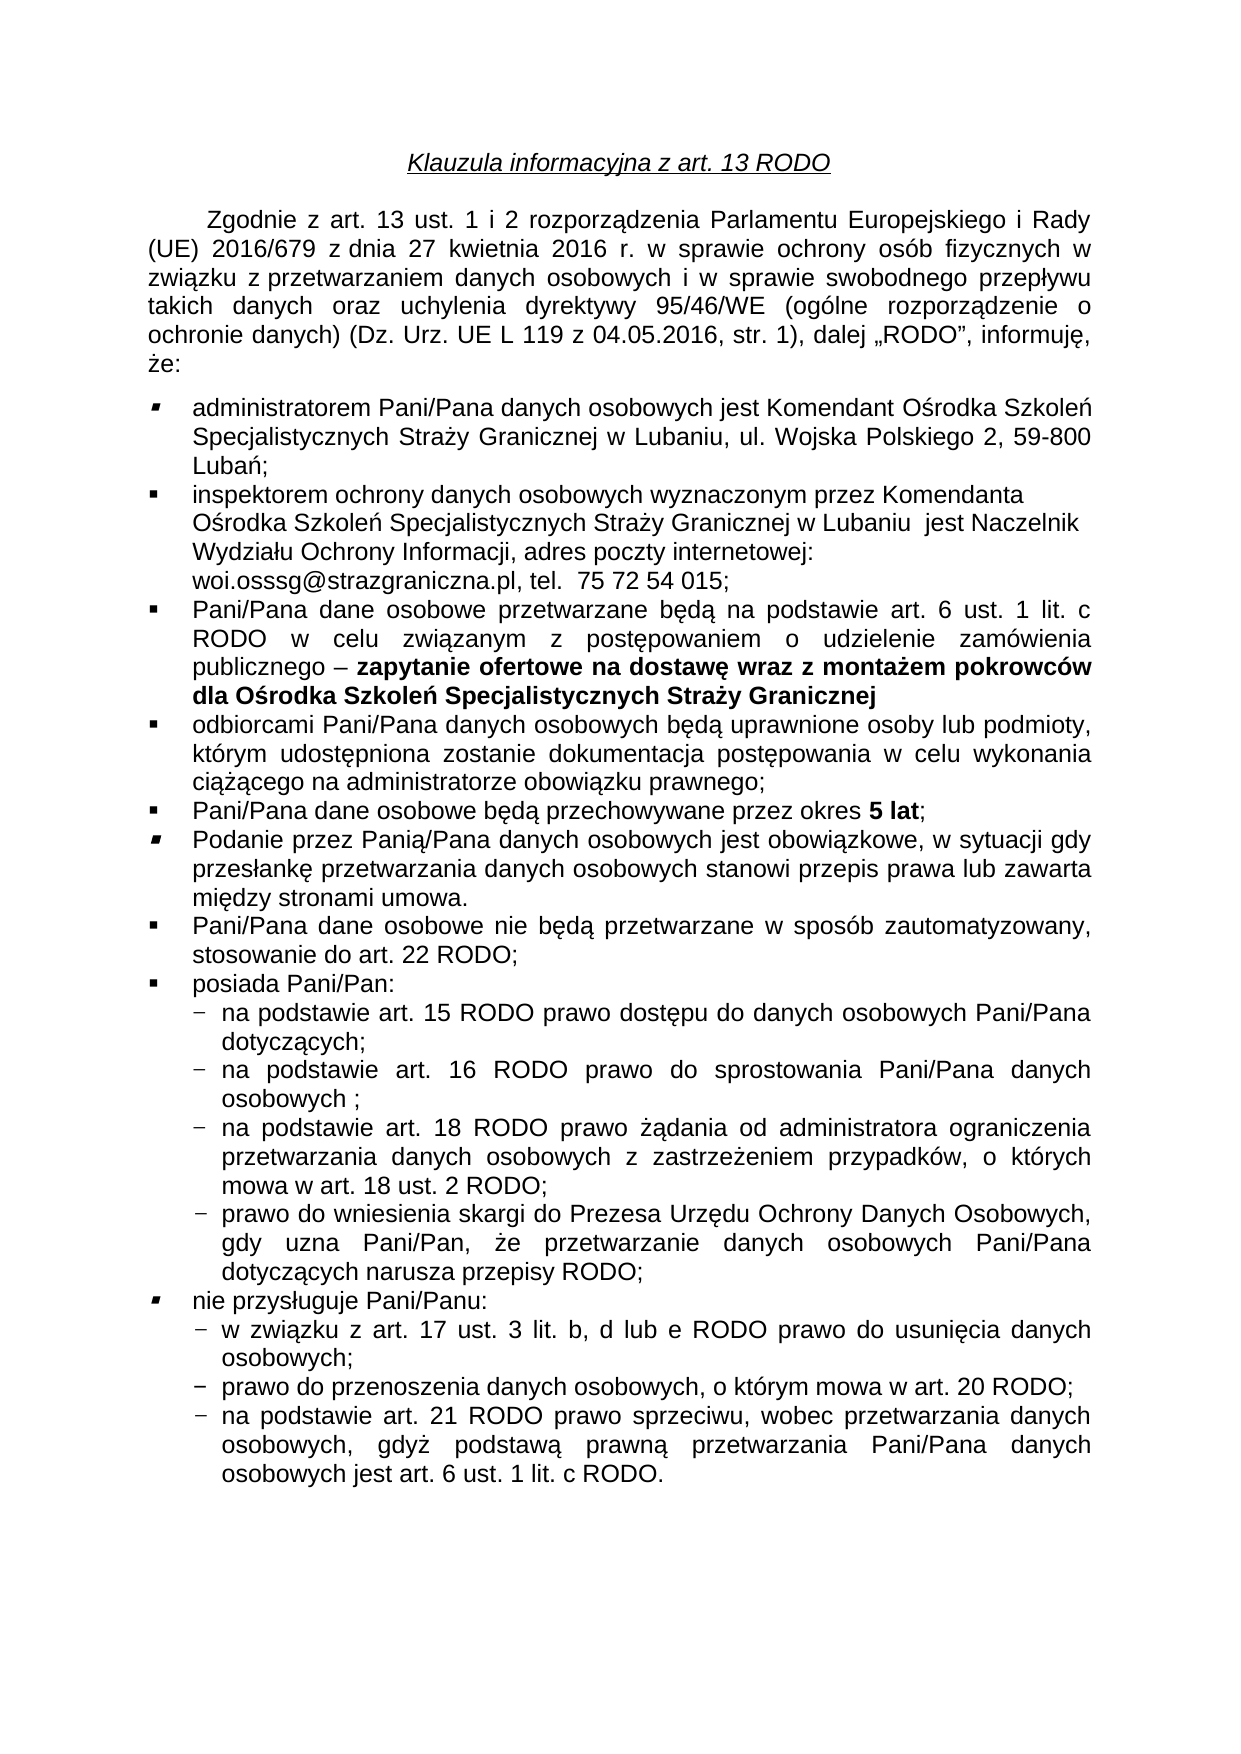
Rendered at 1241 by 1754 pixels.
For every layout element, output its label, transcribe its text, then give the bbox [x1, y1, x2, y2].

list administratorem Pani/Pana danych osobowych jest Komendant Ośrodka Szkoleń Specjalistycznych Straży Granicznej w Lubaniu, ul. Wojska Polskiego 2, 59-800 Lubań; [148, 393, 1093, 479]
list Pani/Pana dane osobowe będą przechowywane przez okres 5 lat; [148, 796, 1093, 825]
list Podanie przez Panią/Pana danych osobowych jest obowiązkowe, w sytuacji gdy przesłankę przetwarzania danych osobowych stanowi przepis prawa lub zawarta między stronami umowa. [148, 825, 1093, 911]
list prawo do wniesienia skargi do Prezesa Urzędu Ochrony Danych Osobowych, gdy uzna Pani/Pan, że przetwarzanie danych osobowych Pani/Pana dotyczących narusza przepisy RODO; [192, 1199, 1093, 1286]
list na podstawie art. 16 RODO prawo do sprostowania Pani/Pana danych osobowych ; [192, 1055, 1093, 1113]
list na podstawie art. 15 RODO prawo dostępu do danych osobowych Pani/Pana dotyczących; [192, 998, 1093, 1055]
list Pani/Pana dane osobowe nie będą przetwarzane w sposób zautomatyzowany, stosowanie do art. 22 RODO; [148, 911, 1093, 969]
list nie przysługuje Pani/Panu: [148, 1286, 1093, 1314]
list Pani/Pana dane osobowe przetwarzane będą na podstawie art. 6 ust. 1 lit. c RODO w celu związanym z postępowaniem o udzielenie zamówienia publicznego – zapytanie ofertowe na dostawę wraz z montażem pokrowców dla Ośrodka Szkoleń Specjalistycznych Straży Granicznej [148, 595, 1093, 710]
list posiada Pani/Pan: [148, 969, 1093, 998]
list odbiorcami Pani/Pana danych osobowych będą uprawnione osoby lub podmioty, którym udostępniona zostanie dokumentacja postępowania w celu wykonania ciążącego na administratorze obowiązku prawnego; [148, 710, 1093, 796]
list prawo do przenoszenia danych osobowych, o którym mowa w art. 20 RODO; [192, 1372, 1093, 1401]
list inspektorem ochrony danych osobowych wyznaczonym przez Komendanta Ośrodka Szkoleń Specjalistycznych Straży Granicznej w Lubaniu jest Naczelnik Wydziału Ochrony Informacji, adres poczty internetowej: woi.osssg@strazgraniczna.pl, tel. 75 72 54 015; [148, 479, 1093, 595]
list w związku z art. 17 ust. 3 lit. b, d lub e RODO prawo do usunięcia danych osobowych; [192, 1314, 1093, 1372]
text Zgodnie z art. 13 ust. 1 i 2 rozporządzenia Parlamentu Europejskiego i Rady (UE) 2016/679 z dnia 27 kwietnia 2016 r. w sprawie ochrony osób fizycznych w związku z przetwarzaniem danych osobowych i w sprawie swobodnego przepływu takich danych oraz uchylenia dyrektywy 95/46/WE (ogólne rozporządzenie o ochronie danych) (Dz. Urz. UE L 119 z 04.05.2016, str. 1), dalej „RODO”, informuję, że: [148, 205, 1093, 378]
list na podstawie art. 18 RODO prawo żądania od administratora ograniczenia przetwarzania danych osobowych z zastrzeżeniem przypadków, o których mowa w art. 18 ust. 2 RODO; [192, 1113, 1093, 1199]
text Klauzula informacyjna z art. 13 RODO [148, 148, 1093, 176]
list na podstawie art. 21 RODO prawo sprzeciwu, wobec przetwarzania danych osobowych, gdyż podstawą prawną przetwarzania Pani/Pana danych osobowych jest art. 6 ust. 1 lit. c RODO. [192, 1401, 1093, 1487]
